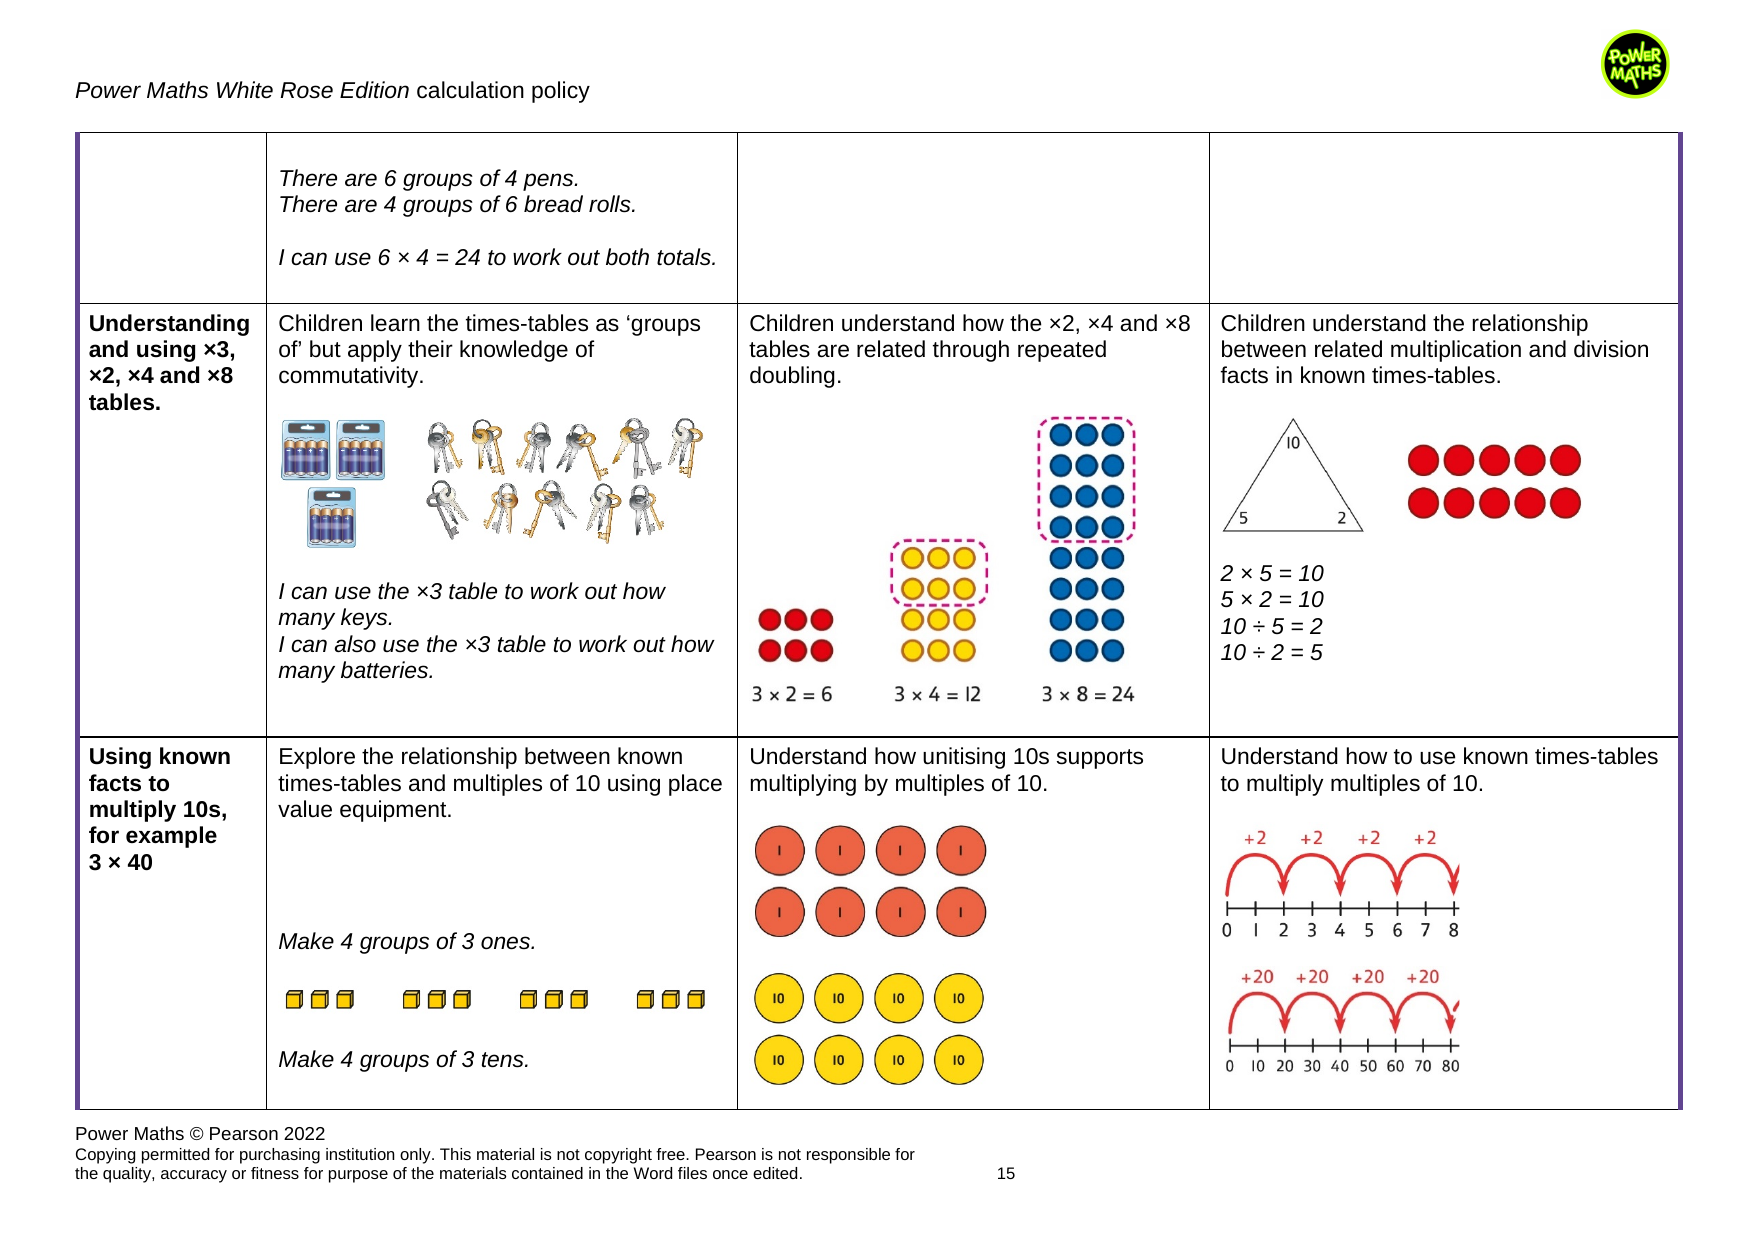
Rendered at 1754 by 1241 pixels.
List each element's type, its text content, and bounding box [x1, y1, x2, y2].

picture [749, 964, 987, 1087]
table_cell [1210, 738, 1678, 1109]
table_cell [80, 133, 266, 303]
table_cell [80, 738, 266, 1109]
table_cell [738, 738, 1209, 1109]
picture [1220, 822, 1460, 940]
table_cell Children understand the relationship between related multiplication and division facts in known times-tables. 2 × 5 = 10 5 × 2 = 10 10 ÷ 5 = 2 10 ÷ 2 = 5 [1210, 304, 1678, 736]
picture [1600, 29, 1670, 99]
picture [1220, 966, 1460, 1077]
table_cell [267, 738, 737, 1109]
table_cell Children understand how the ×2, ×4 and ×8 tables are related through repeated doubling. [738, 304, 1209, 736]
picture [278, 980, 713, 1020]
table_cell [1210, 133, 1678, 303]
picture [749, 415, 1137, 704]
table_cell Understanding and using ×3, ×2, ×4 and ×8 tables. [80, 304, 266, 736]
picture [278, 414, 705, 550]
table_cell Children learn the times-tables as ‘groups of’ but apply their knowledge of commutativity. I can use the ×3 table to work out how many keys. I can also use the ×3 table to work out how many batteries. [267, 304, 737, 736]
picture [749, 822, 989, 939]
picture [1220, 415, 1583, 534]
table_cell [738, 133, 1209, 303]
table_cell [267, 133, 737, 303]
